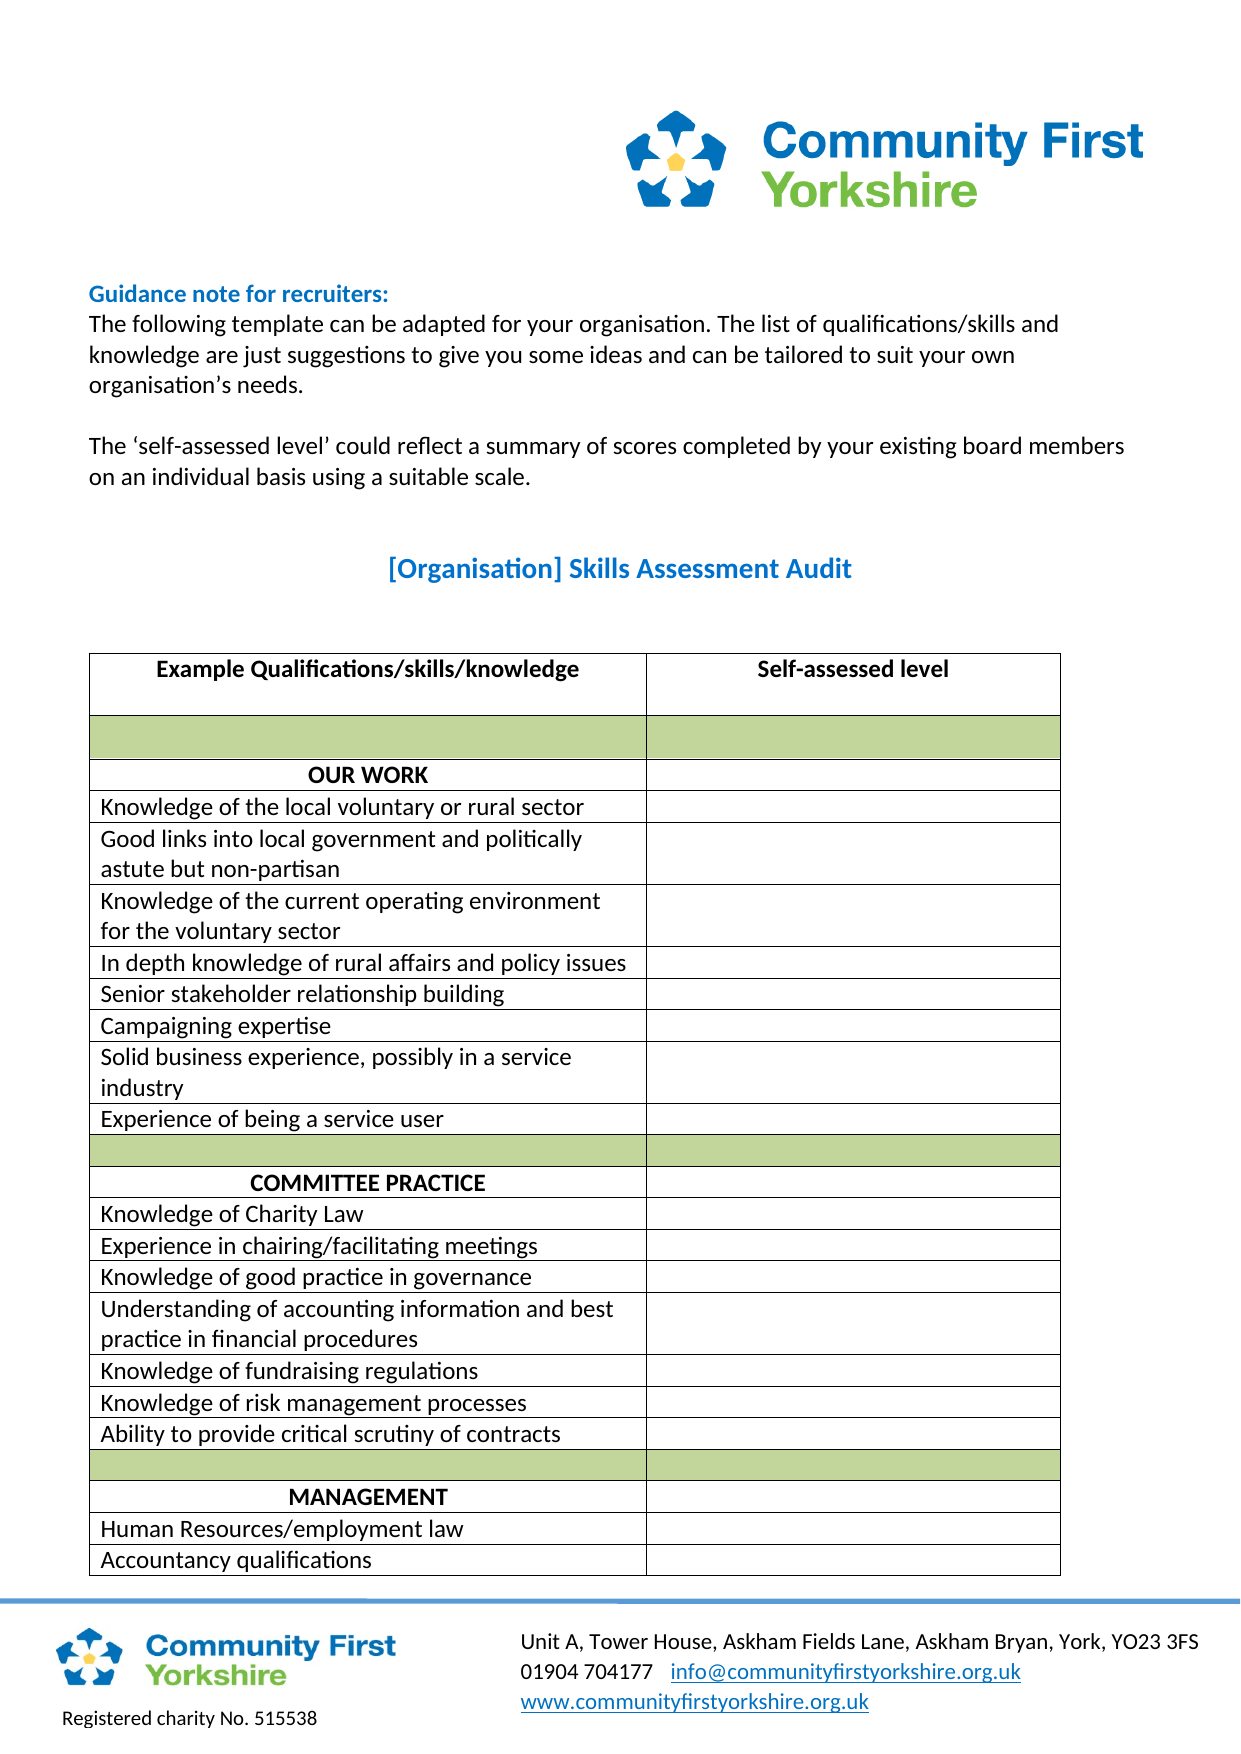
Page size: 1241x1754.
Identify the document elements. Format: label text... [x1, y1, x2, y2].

table_cell Knowledge of the local voluntary or rural sector [90, 791, 646, 822]
table_cell Senior stakeholder relationship building [90, 979, 646, 1009]
table_cell [647, 716, 1060, 758]
table_cell [647, 1293, 1060, 1354]
table_cell Campaigning expertise [90, 1010, 646, 1041]
picture [50, 1623, 401, 1691]
table_cell [647, 1418, 1060, 1449]
table_cell Knowledge of good practice in governance [90, 1261, 646, 1292]
table_cell [647, 947, 1060, 977]
text Guidance note for recruiters: [89, 278, 1152, 308]
table_cell [647, 1450, 1060, 1480]
table_cell [647, 1230, 1060, 1260]
table_cell [647, 885, 1060, 946]
table_cell Ability to provide critical scrutiny of contracts [90, 1418, 646, 1449]
table_cell COMMITTEE PRACTICE [90, 1167, 646, 1197]
table_cell [647, 1042, 1060, 1103]
table_cell [647, 1513, 1060, 1543]
table_cell Knowledge of the current operating environment for the voluntary sector [90, 885, 646, 946]
table_header Self-assessed level [647, 654, 1060, 714]
table_header Example Qualifications/skills/knowledge [90, 654, 646, 714]
table_cell OUR WORK [90, 760, 646, 790]
table_cell [647, 791, 1060, 822]
table_cell In depth knowledge of rural affairs and policy issues [90, 947, 646, 977]
text The following template can be adapted for your organisation. The list of qualifications/skills and knowledge are just suggestions to give you some ideas and can be tailored to suit your own organisation’s needs. [89, 308, 1152, 400]
table_cell [647, 1198, 1060, 1229]
picture [616, 102, 1152, 217]
table_cell Knowledge of risk management processes [90, 1387, 646, 1417]
text The ‘self-assessed level’ could reflect a summary of scores completed by your existing board members on an individual basis using a suitable scale. [89, 430, 1152, 491]
table_cell [90, 716, 646, 758]
table_cell Experience in chairing/facilitating meetings [90, 1230, 646, 1260]
table_cell [647, 1387, 1060, 1417]
table_cell [647, 823, 1060, 884]
table_cell [647, 1355, 1060, 1386]
table_cell Solid business experience, possibly in a service industry [90, 1042, 646, 1103]
table_cell Accountancy qualifications [90, 1545, 646, 1575]
table_cell [647, 1010, 1060, 1041]
table_cell Experience of being a service user [90, 1104, 646, 1134]
table_cell [647, 1104, 1060, 1134]
table_cell [647, 1261, 1060, 1292]
table_cell [90, 1450, 646, 1480]
text [Organisation] Skills Assessment Audit [89, 551, 1152, 586]
table_cell [90, 1135, 646, 1166]
table_cell MANAGEMENT [90, 1481, 646, 1512]
table_cell Human Resources/employment law [90, 1513, 646, 1543]
table_cell [647, 760, 1060, 790]
table_cell [647, 1135, 1060, 1166]
table_cell [647, 1167, 1060, 1197]
table_cell Knowledge of fundraising regulations [90, 1355, 646, 1386]
table_cell [647, 979, 1060, 1009]
table_cell Good links into local government and politically astute but non-partisan [90, 823, 646, 884]
table_cell Understanding of accounting rmation and best practice in financial procedures [90, 1293, 646, 1354]
table_cell [647, 1481, 1060, 1512]
table_cell [647, 1545, 1060, 1575]
table_cell Knowledge of Charity Law [90, 1198, 646, 1229]
